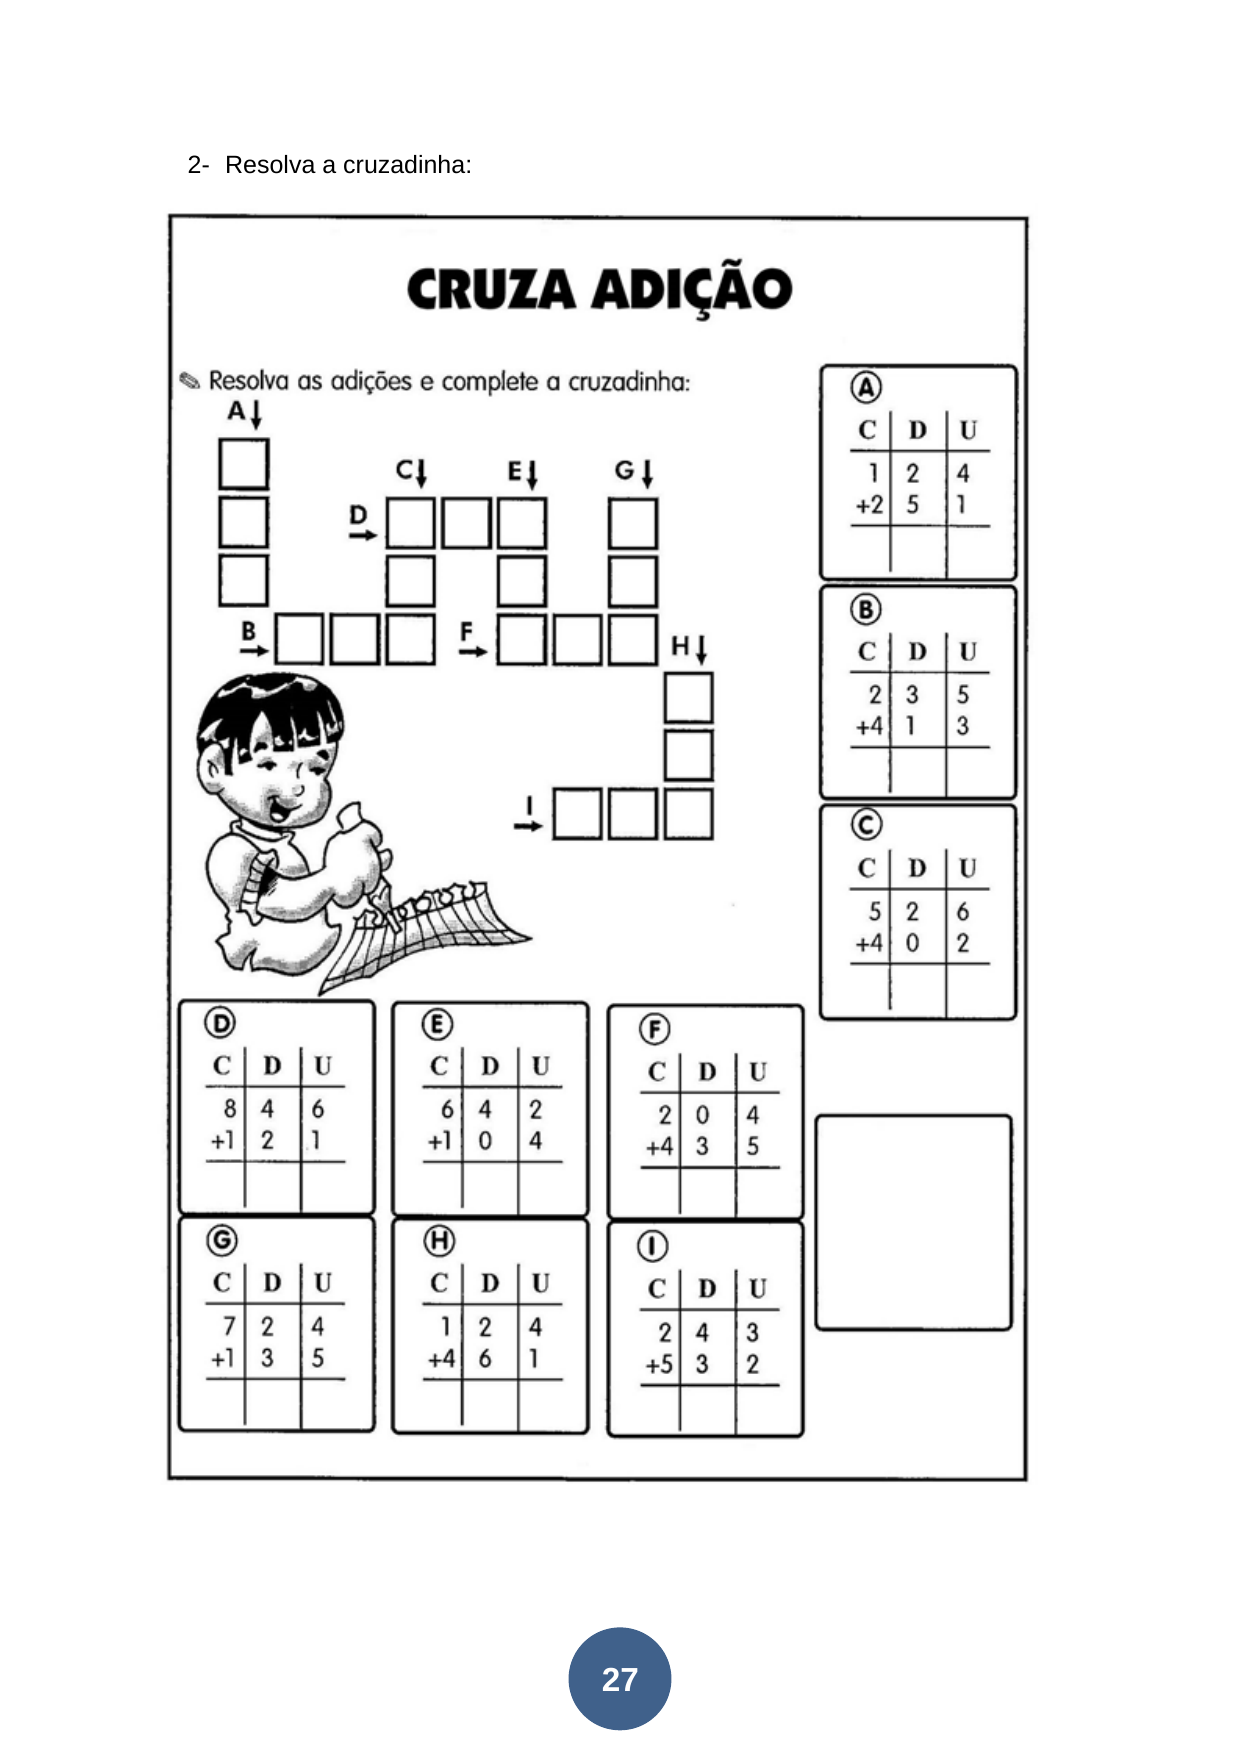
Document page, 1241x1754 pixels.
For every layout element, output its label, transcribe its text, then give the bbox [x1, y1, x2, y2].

text 2- Resolva a cruzadinha: [187, 150, 1090, 179]
picture [150, 203, 1038, 1485]
